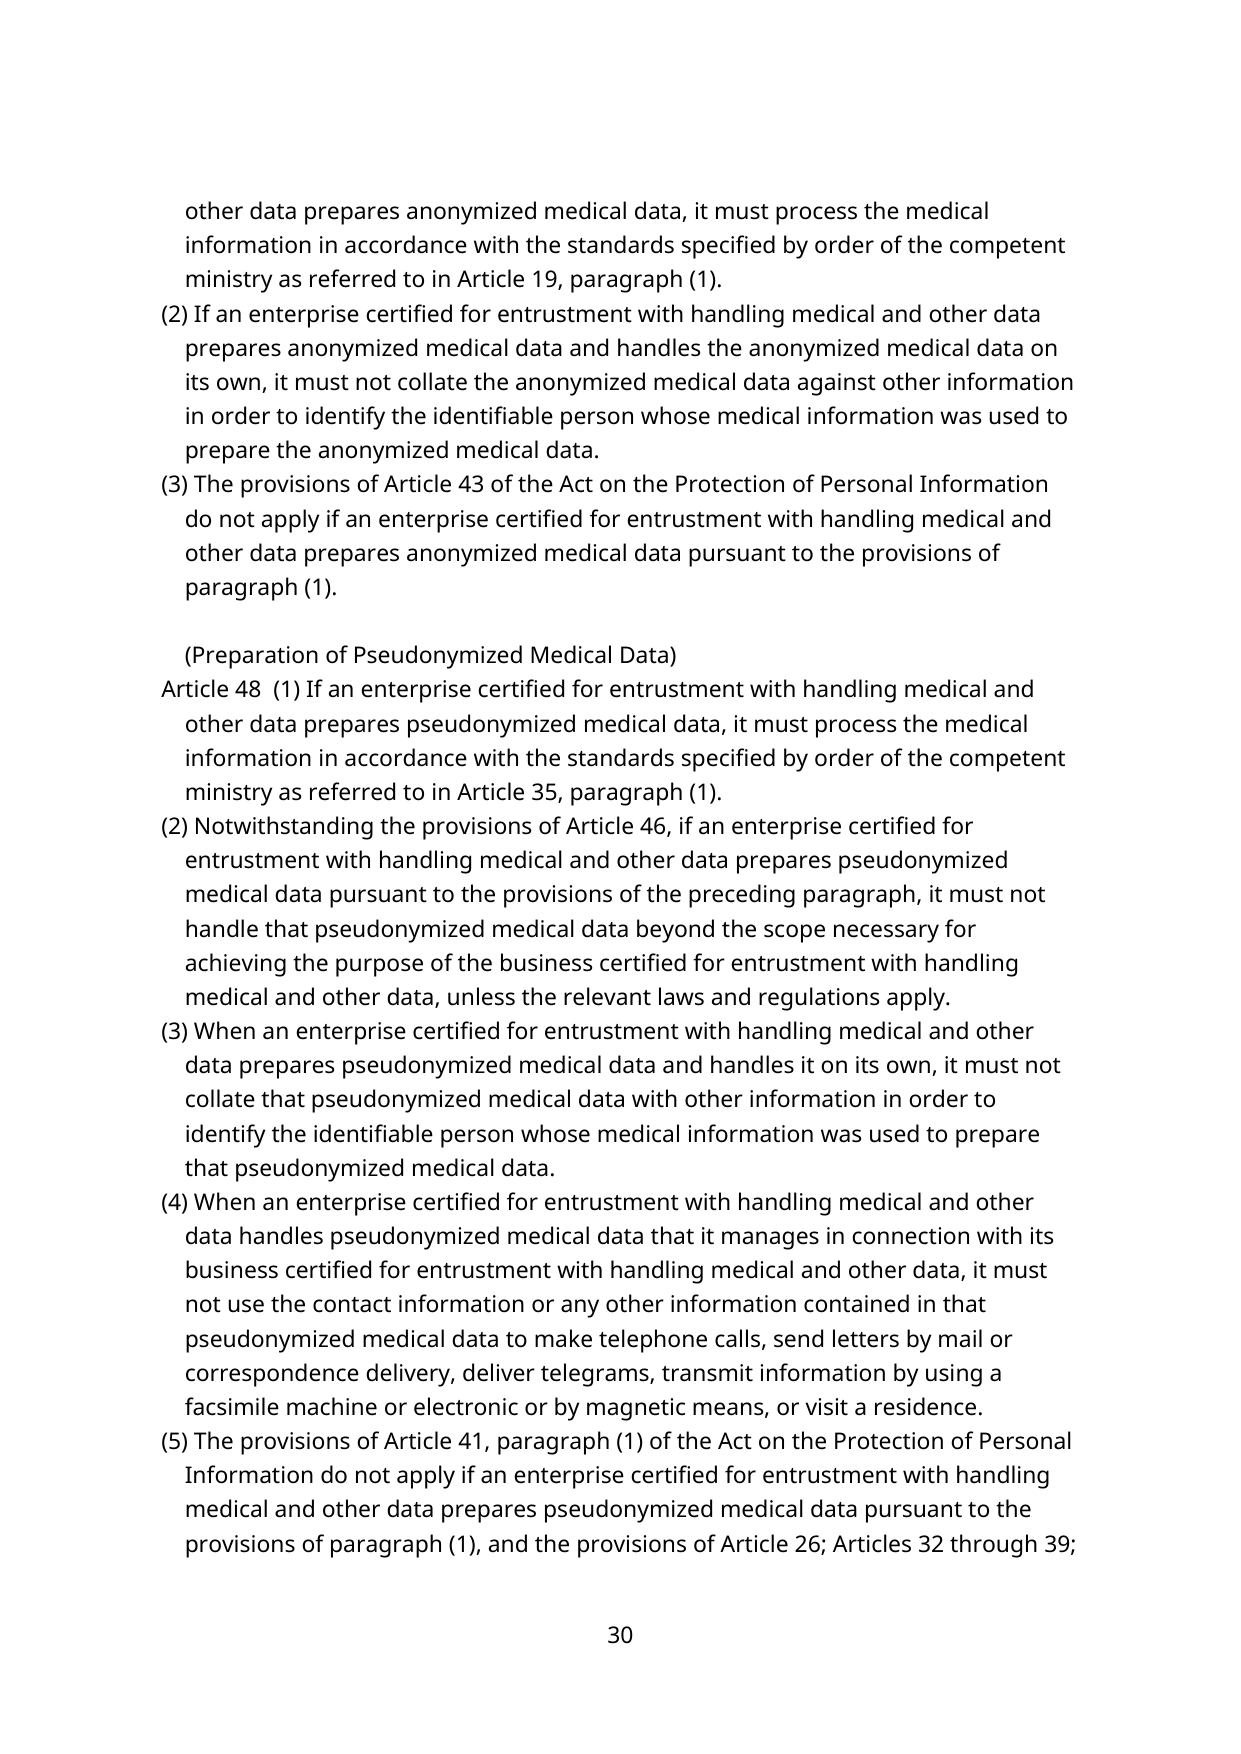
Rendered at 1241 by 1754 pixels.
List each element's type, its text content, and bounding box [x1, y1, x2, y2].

text (2) Notwithstanding the provisions of Article 46, if an enterprise certified for entrustment with handling medical and other data prepares pseudonymized medical data pursuant to the provisions of the preceding paragraph, it must not handle that pseudonymized medical data beyond the scope necessary for achieving the purpose of the business certified for entrustment with handling medical and other data, unless the relevant laws and regulations apply. [161, 809, 1079, 1014]
text (2) If an enterprise certified for entrustment with handling medical and other data prepares anonymized medical data and handles the anonymized medical data on its own, it must not collate the anonymized medical data against other information in order to identify the identifiable person whose medical information was used to prepare the anonymized medical data. [161, 296, 1079, 467]
text (3) The provisions of Article 43 of the Act on the Protection of Personal Information do not apply if an enterprise certified for entrustment with handling medical and other data prepares anonymized medical data pursuant to the provisions of paragraph (1). [161, 467, 1079, 604]
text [161, 194, 1079, 296]
text (4) When an enterprise certified for entrustment with handling medical and other data handles pseudonymized medical data that it manages in connection with its business certified for entrustment with handling medical and other data, it must not use the contact information or any other information contained in that pseudonymized medical data to make telephone calls, send letters by mail or correspondence delivery, deliver telegrams, transmit information by using a facsimile machine or electronic or by magnetic means, or visit a residence. [161, 1184, 1079, 1424]
text (Preparation of Pseudonymized Medical Data) [184, 638, 1079, 672]
text Article 48 (1) If an enterprise certified for entrustment with handling medical and other data prepares pseudonymized medical data, it must process the medical information in accordance with the standards specified by order of the competent ministry as referred to in Article 35, paragraph (1). [161, 672, 1079, 809]
text (3) When an enterprise certified for entrustment with handling medical and other data prepares pseudonymized medical data and handles it on its own, it must not collate that pseudonymized medical data with other information in order to identify the identifiable person whose medical information was used to prepare that pseudonymized medical data. [161, 1014, 1079, 1184]
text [161, 1424, 1079, 1560]
